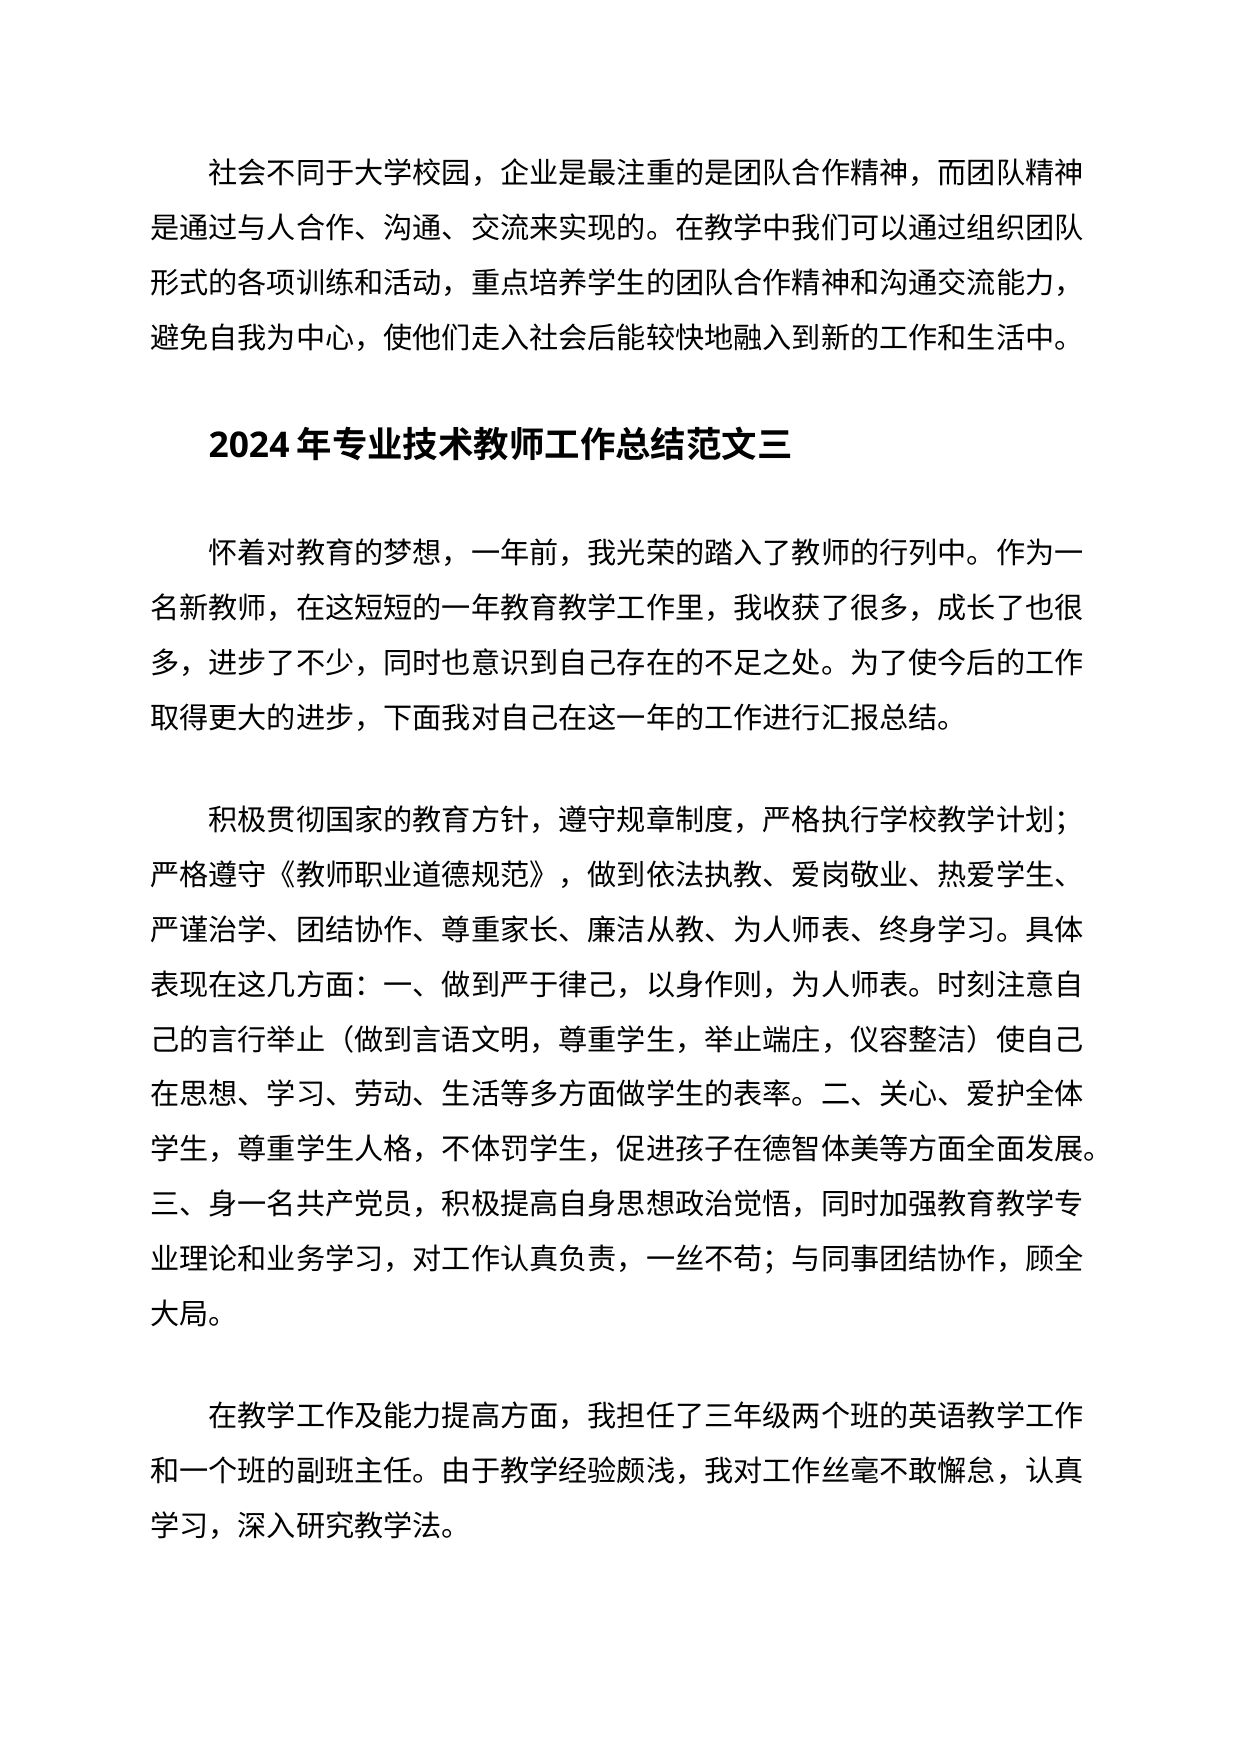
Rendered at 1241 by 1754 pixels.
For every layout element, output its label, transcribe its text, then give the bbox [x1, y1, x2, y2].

text 社会不同于大学校园，企业是最注重的是团队合作精神，而团队精神是通过与人合作、沟通、交流来实现的。在教学中我们可以通过组织团队形式的各项训练和活动，重点培养学生的团队合作精神和沟通交流能力，避免自我为中心，使他们走入社会后能较快地融入到新的工作和生活中。 [150, 150, 1090, 357]
text 怀着对教育的梦想，一年前，我光荣的踏入了教师的行列中。作为一名新教师，在这短短的一年教育教学工作里，我收获了很多，成长了也很多，进步了不少，同时也意识到自己存在的不足之处。为了使今后的工作取得更大的进步，下面我对自己在这一年的工作进行汇报总结。 [150, 530, 1090, 737]
text 2024年专业技术教师工作总结范文三 [150, 416, 1090, 468]
text 积极贯彻国家的教育方针，遵守规章制度，严格执行学校教学计划；严格遵守《教师职业道德规范》，做到依法执教、爱岗敬业、热爱学生、严谨治学、团结协作、尊重家长、廉洁从教、为人师表、终身学习。具体表现在这几方面：一、做到严于律己，以身作则，为人师表。时刻注意自己的言行举止（做到言语文明，尊重学生，举止端庄，仪容整洁）使自己在思想、学习、劳动、生活等多方面做学生的表率。二、关心、爱护全体学生，尊重学生人格，不体罚学生，促进孩子在德智体美等方面全面发展。三、身一名共产党员，积极提高自身思想政治觉悟，同时加强教育教学专业理论和业务学习，对工作认真负责，一丝不苟；与同事团结协作，顾全大局。 [150, 796, 1090, 1333]
text 在教学工作及能力提高方面，我担任了三年级两个班的英语教学工作和一个班的副班主任。由于教学经验颇浅，我对工作丝毫不敢懈怠，认真学习，深入研究教学法。 [150, 1392, 1090, 1544]
